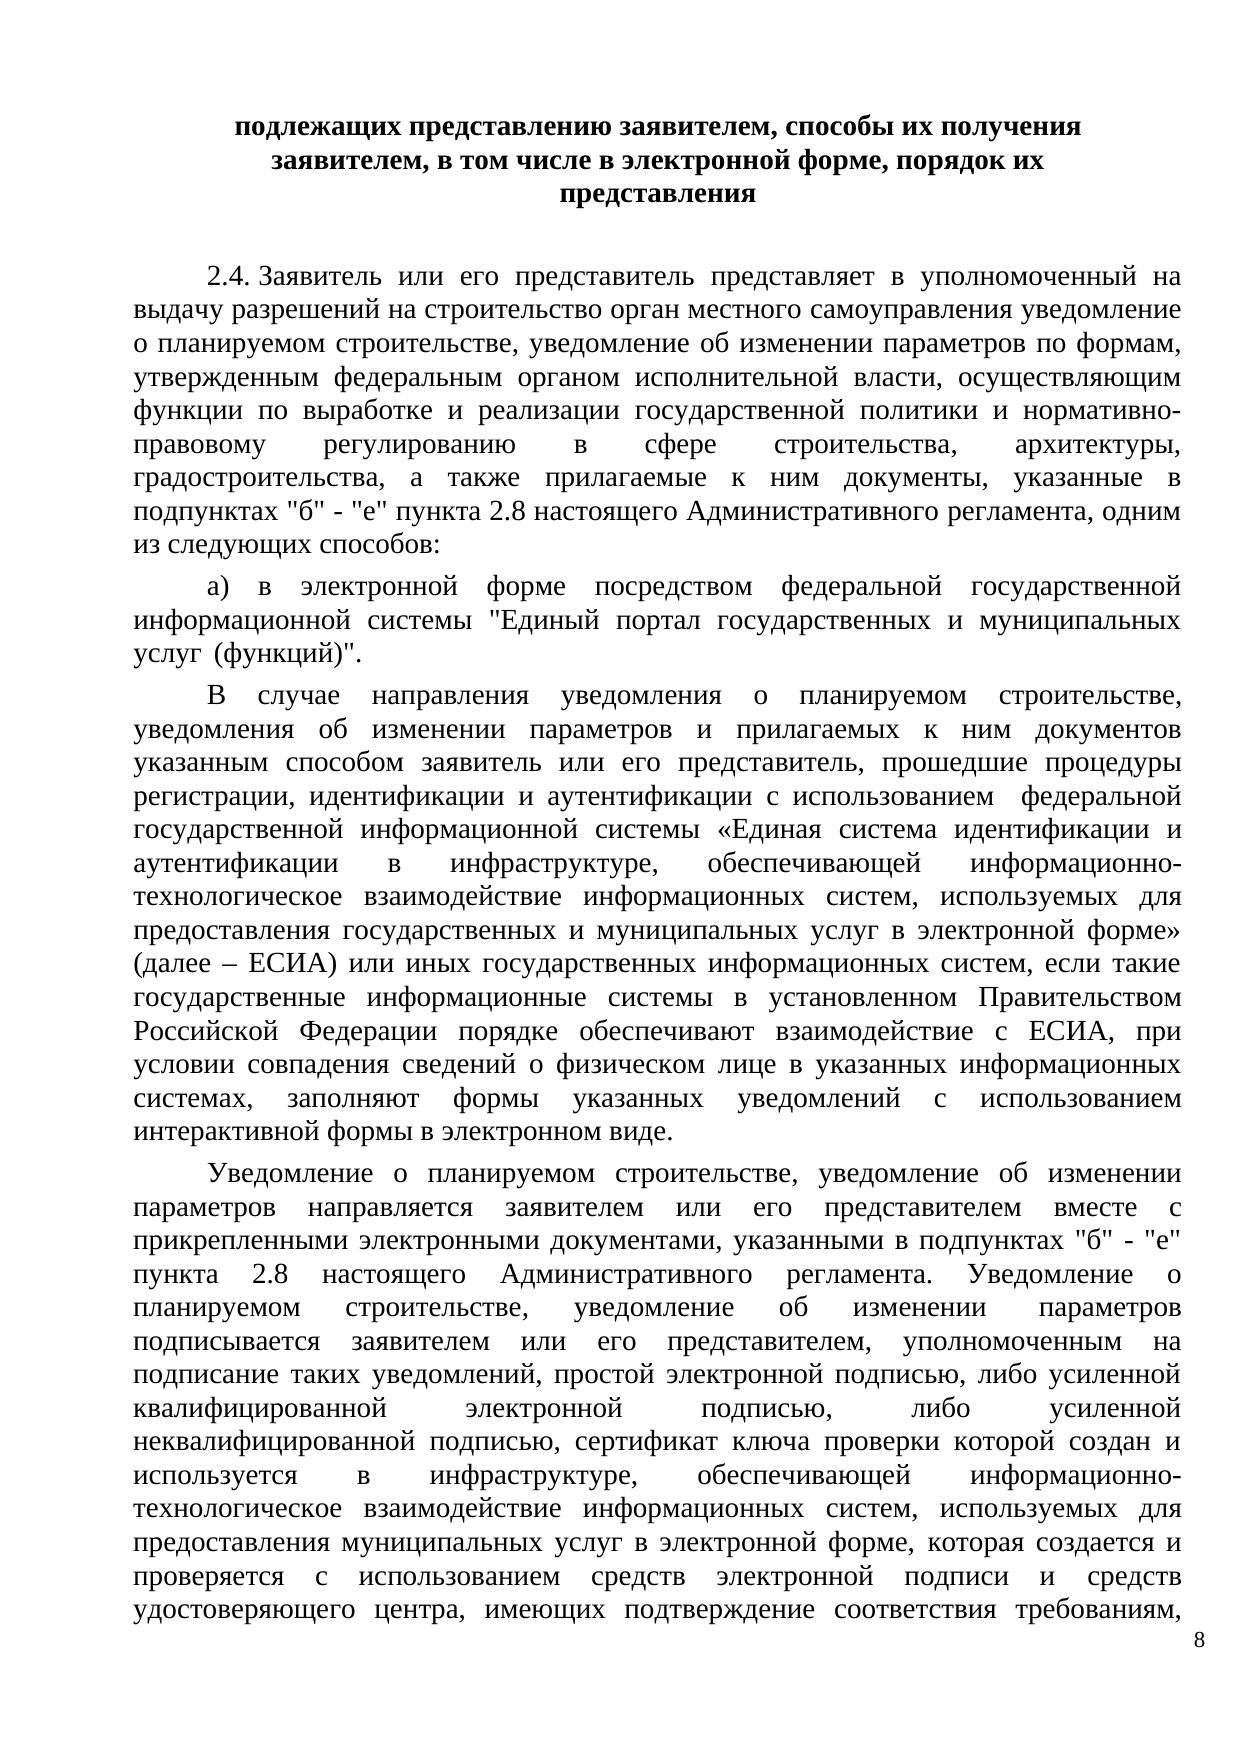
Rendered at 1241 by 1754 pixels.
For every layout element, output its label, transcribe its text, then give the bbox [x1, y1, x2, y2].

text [133, 1155, 1182, 1625]
text В случае направления уведомления о планируемом строительстве, уведомления об изменении параметров и прилагаемых к ним документов указанным способом заявитель или его представитель, прошедшие процедуры регистрации, идентификации и аутентификации с использованием федеральной государственной информационной системы «Единая система идентификации и аутентификации в инфраструктуре, обеспечивающей информационно- технологическое взаимодействие информационных систем, используемых для предоставления государственных и муниципальных услуг в электронной форме» (далее – ЕСИА) или иных государственных информационных систем, если такие государственные информационные системы в установленном Правительством Российской Федерации порядке обеспечивают взаимодействие с ЕСИА, при условии совпадения сведений о физическом лице в указанных информационных системах, заполняют формы указанных уведомлений с использованием интерактивной формы в электронном виде. [133, 677, 1182, 1147]
text а) в электронной форме посредством федеральной государственной информационной системы "Единый портал государственных и муниципальных услуг (функций)". [133, 568, 1181, 669]
list Заявитель или его представитель представляет в уполномоченный на выдачу разрешений на строительство орган местного самоуправления уведомление о планируемом строительстве, уведомление об изменении параметров по формам, утвержденным федеральным органом исполнительной власти, осуществляющим функции по выработке и реализации государственной политики и нормативно-правовому регулированию в сфере строительства, архитектуры, градостроительства, а также прилагаемые к ним документы, указанные в подпунктах "б" - "е" пункта 2.8 настоящего Административного регламента, одним из следующих способов: [133, 258, 1181, 560]
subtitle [184, 108, 1132, 209]
